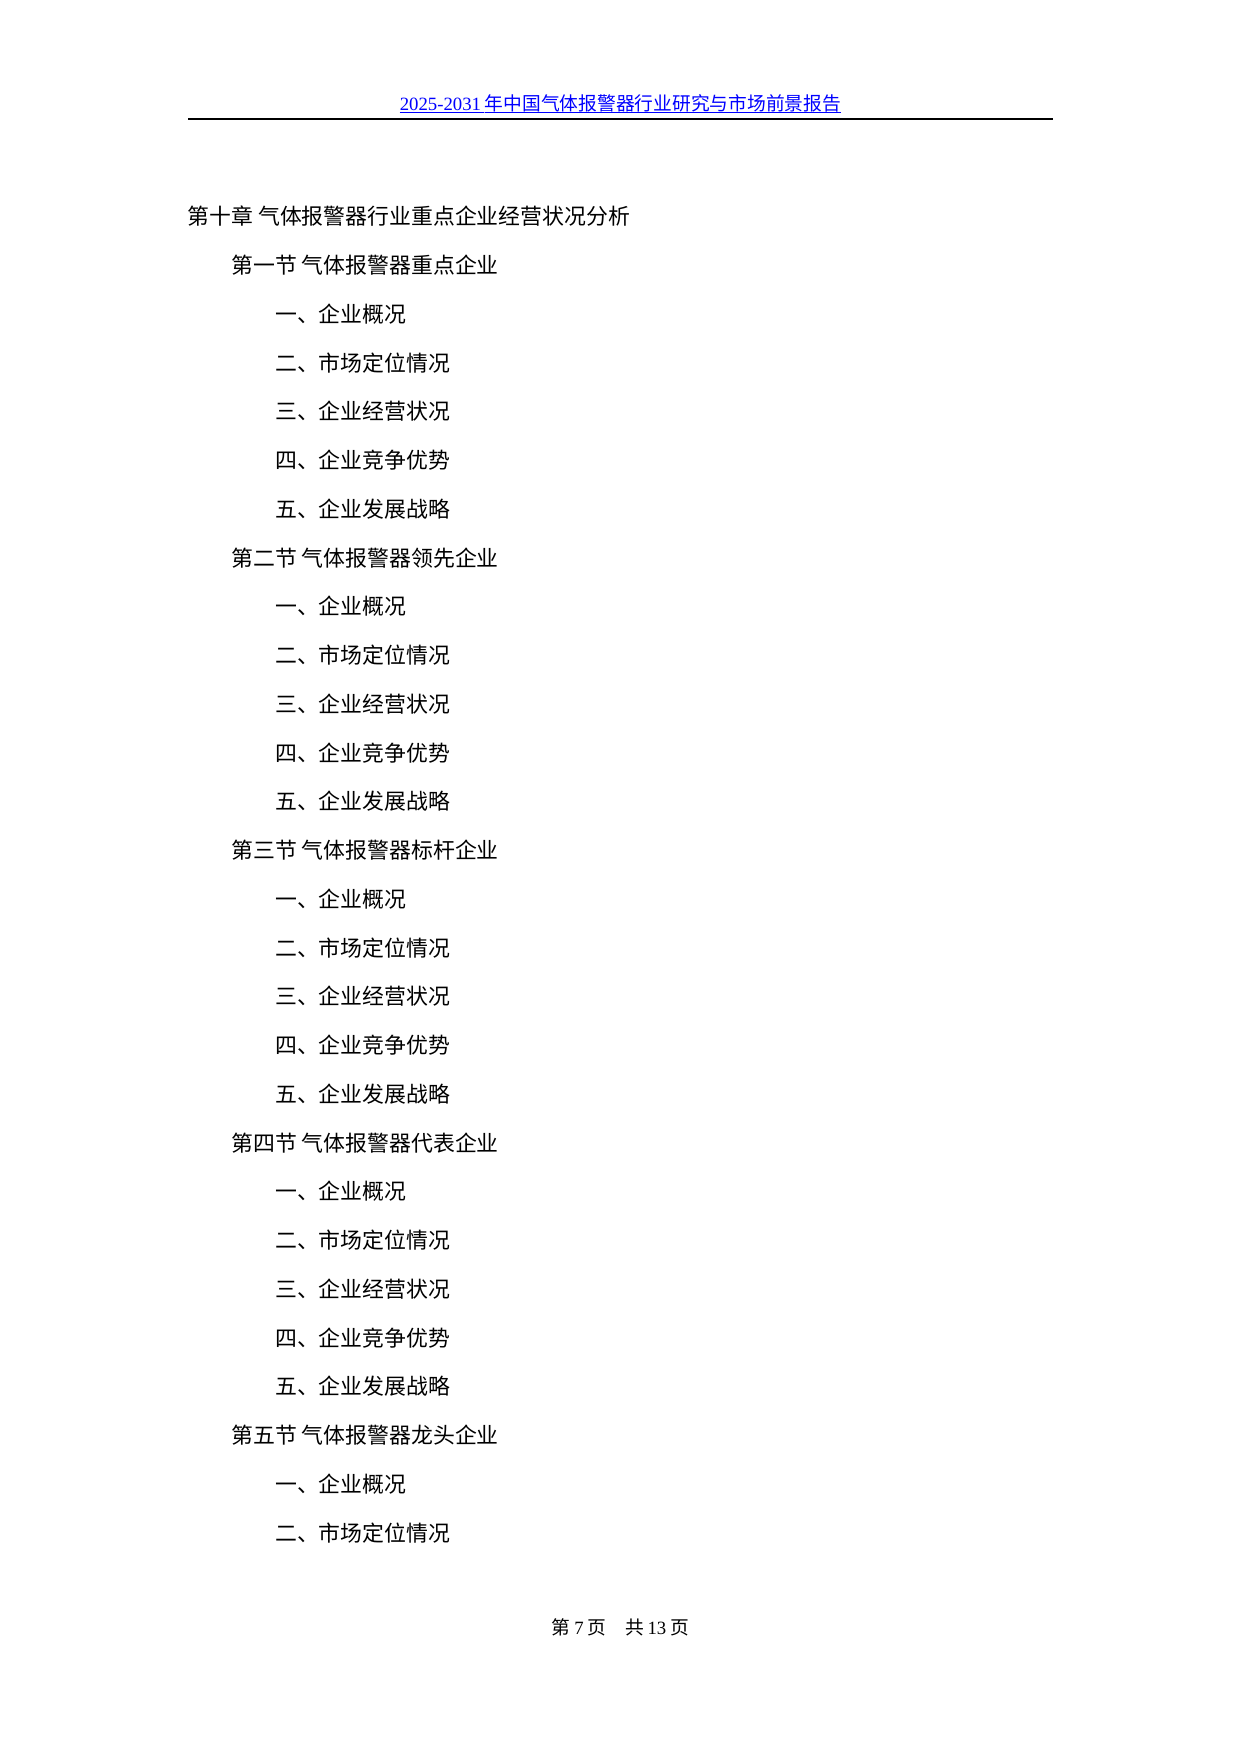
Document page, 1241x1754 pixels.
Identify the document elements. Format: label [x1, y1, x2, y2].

text [187, 150, 1053, 1548]
